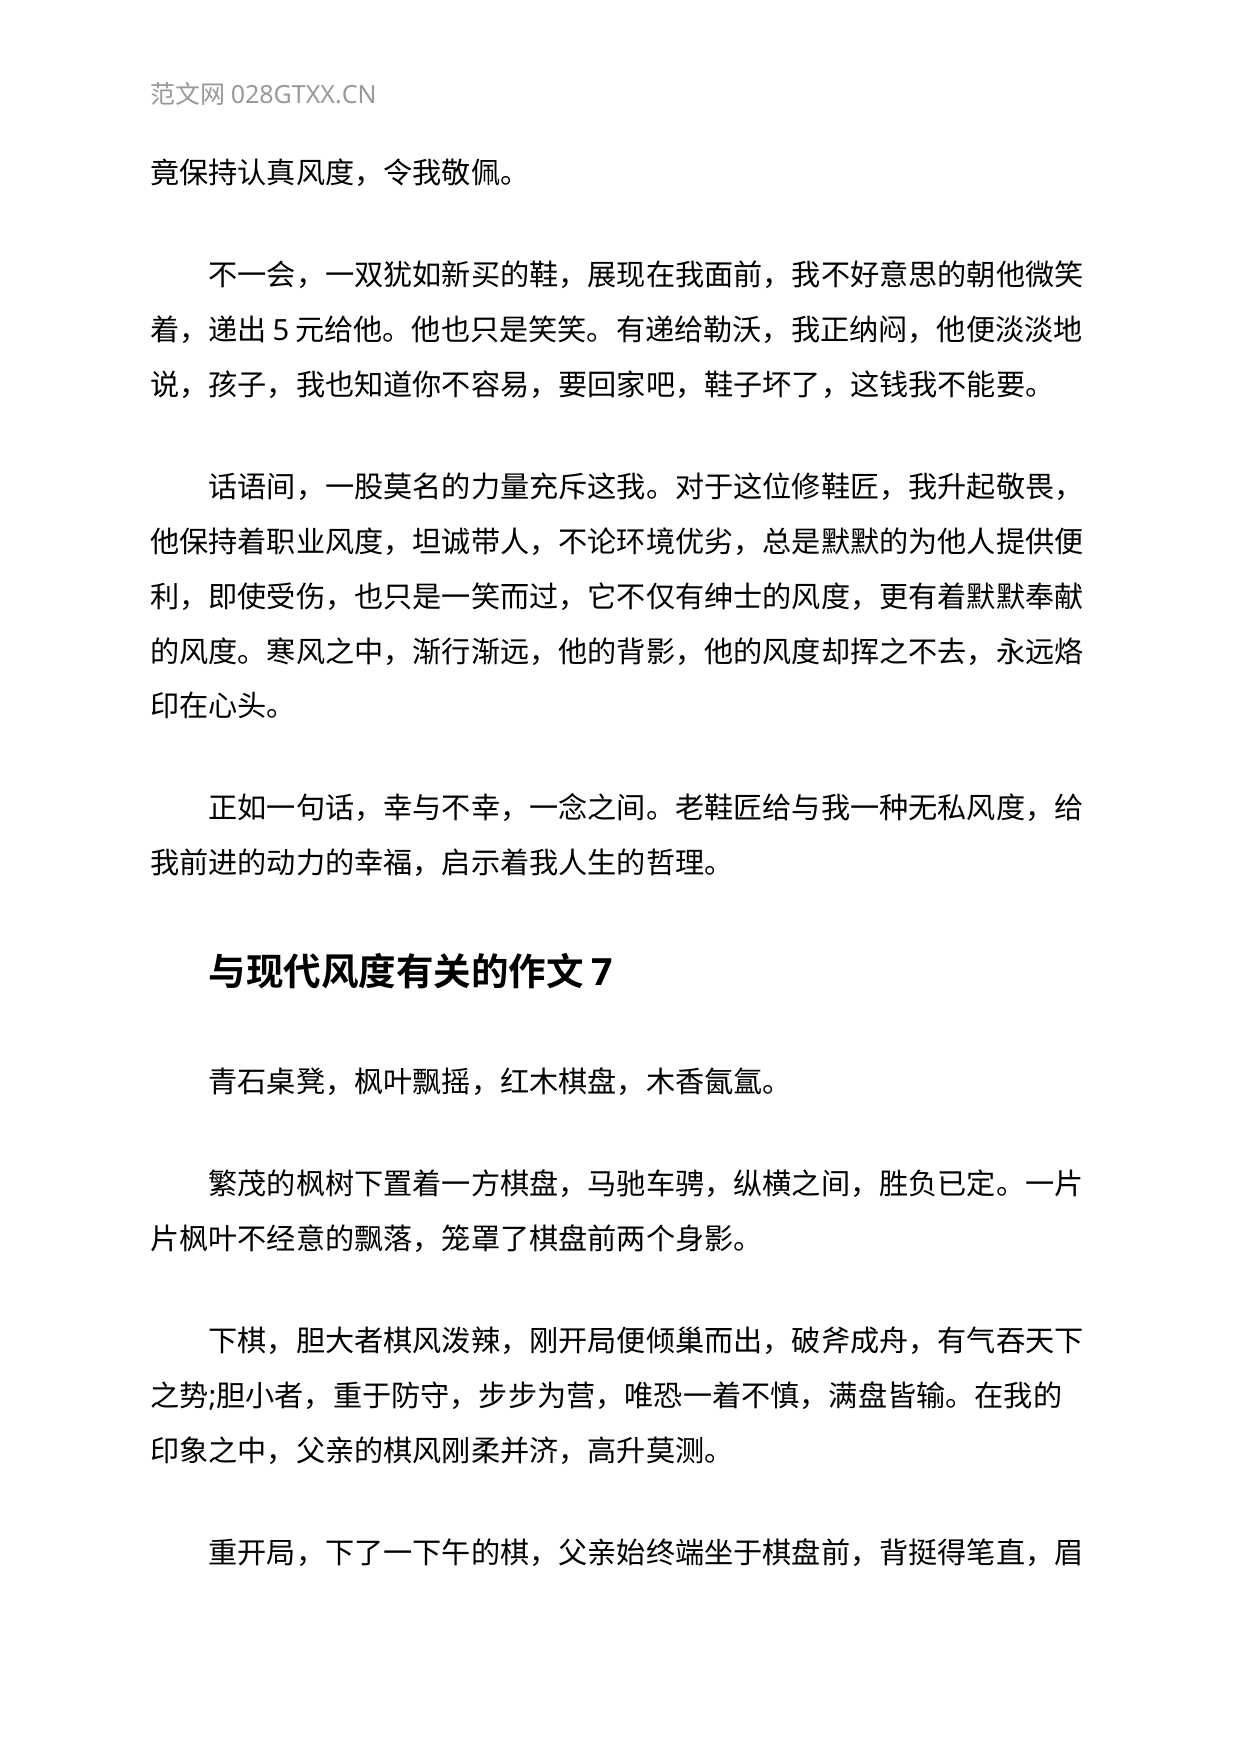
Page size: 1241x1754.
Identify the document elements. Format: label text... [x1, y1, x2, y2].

text 与现代风度有关的作文7 [150, 941, 1090, 996]
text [150, 1529, 1090, 1571]
text 话语间，一股莫名的力量充斥这我。对于这位修鞋匠，我升起敬畏，他保持着职业风度，坦诚带人，不论环境优劣，总是默默的为他人提供便利，即使受伤，也只是一笑而过，它不仅有绅士的风度，更有着默默奉献的风度。寒风之中，渐行渐远，他的背影，他的风度却挥之不去，永远烙印在心头。 [150, 463, 1090, 725]
text 正如一句话，幸与不幸，一念之间。老鞋匠给与我一种无私风度，给我前进的动力的幸福，启示着我人生的哲理。 [150, 785, 1090, 882]
text 繁茂的枫树下置着一方棋盘，马驰车骋，纵横之间，胜负已定。一片片枫叶不经意的飘落，笼罩了棋盘前两个身影。 [150, 1161, 1090, 1258]
text 下棋，胆大者棋风泼辣，刚开局便倾巢而出，破斧成舟，有气吞天下之势;胆小者，重于防守，步步为营，唯恐一着不慎，满盘皆输。在我的印象之中，父亲的棋风刚柔并济，高升莫测。 [150, 1317, 1090, 1470]
text 不一会，一双犹如新买的鞋，展现在我面前，我不好意思的朝他微笑着，递出5元给他。他也只是笑笑。有递给勒沃，我正纳闷，他便淡淡地说，孩子，我也知道你不容易，要回家吧，鞋子坏了，这钱我不能要。 [150, 252, 1090, 404]
text 青石桌凳，枫叶飘摇，红木棋盘，木香氤氲。 [150, 1059, 1090, 1101]
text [150, 150, 1090, 192]
